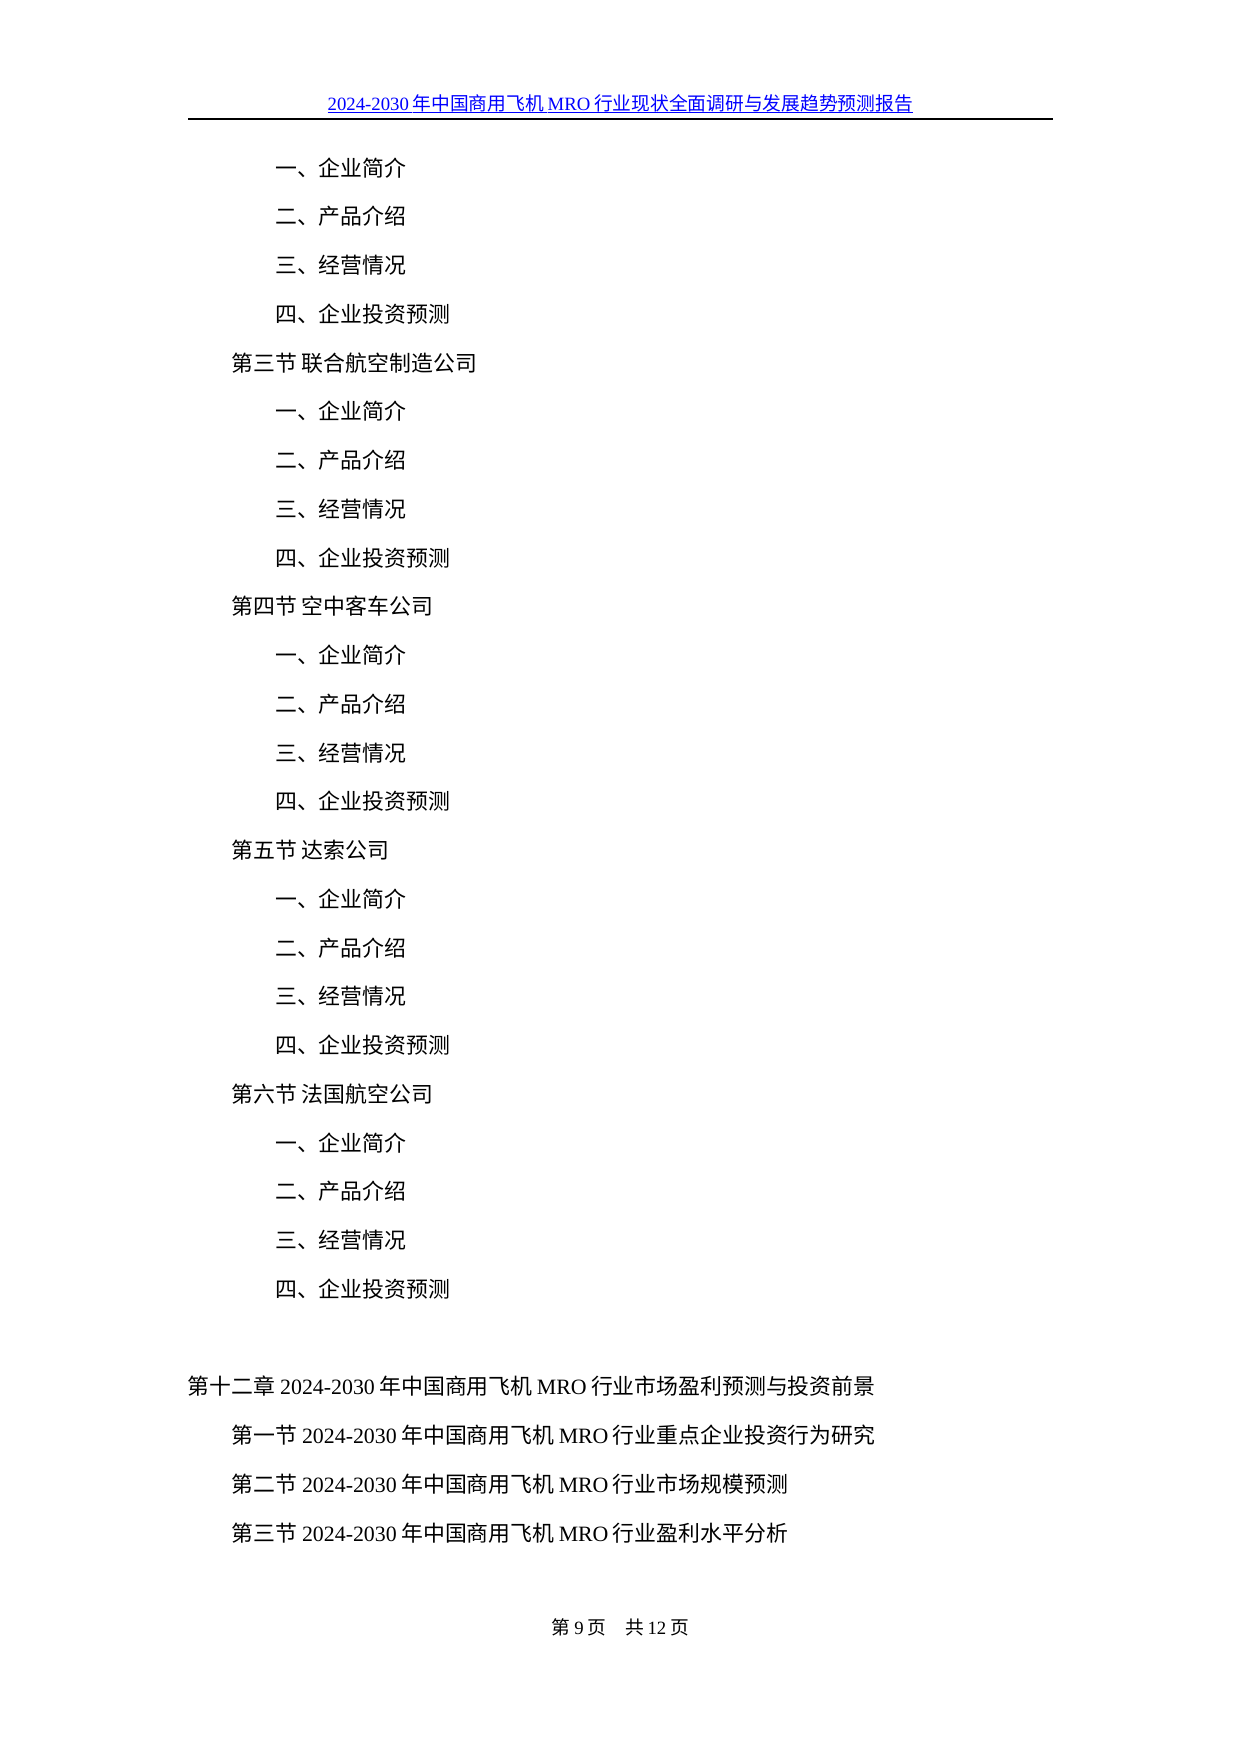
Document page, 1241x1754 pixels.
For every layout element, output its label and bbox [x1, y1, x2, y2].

text [187, 150, 1053, 1548]
